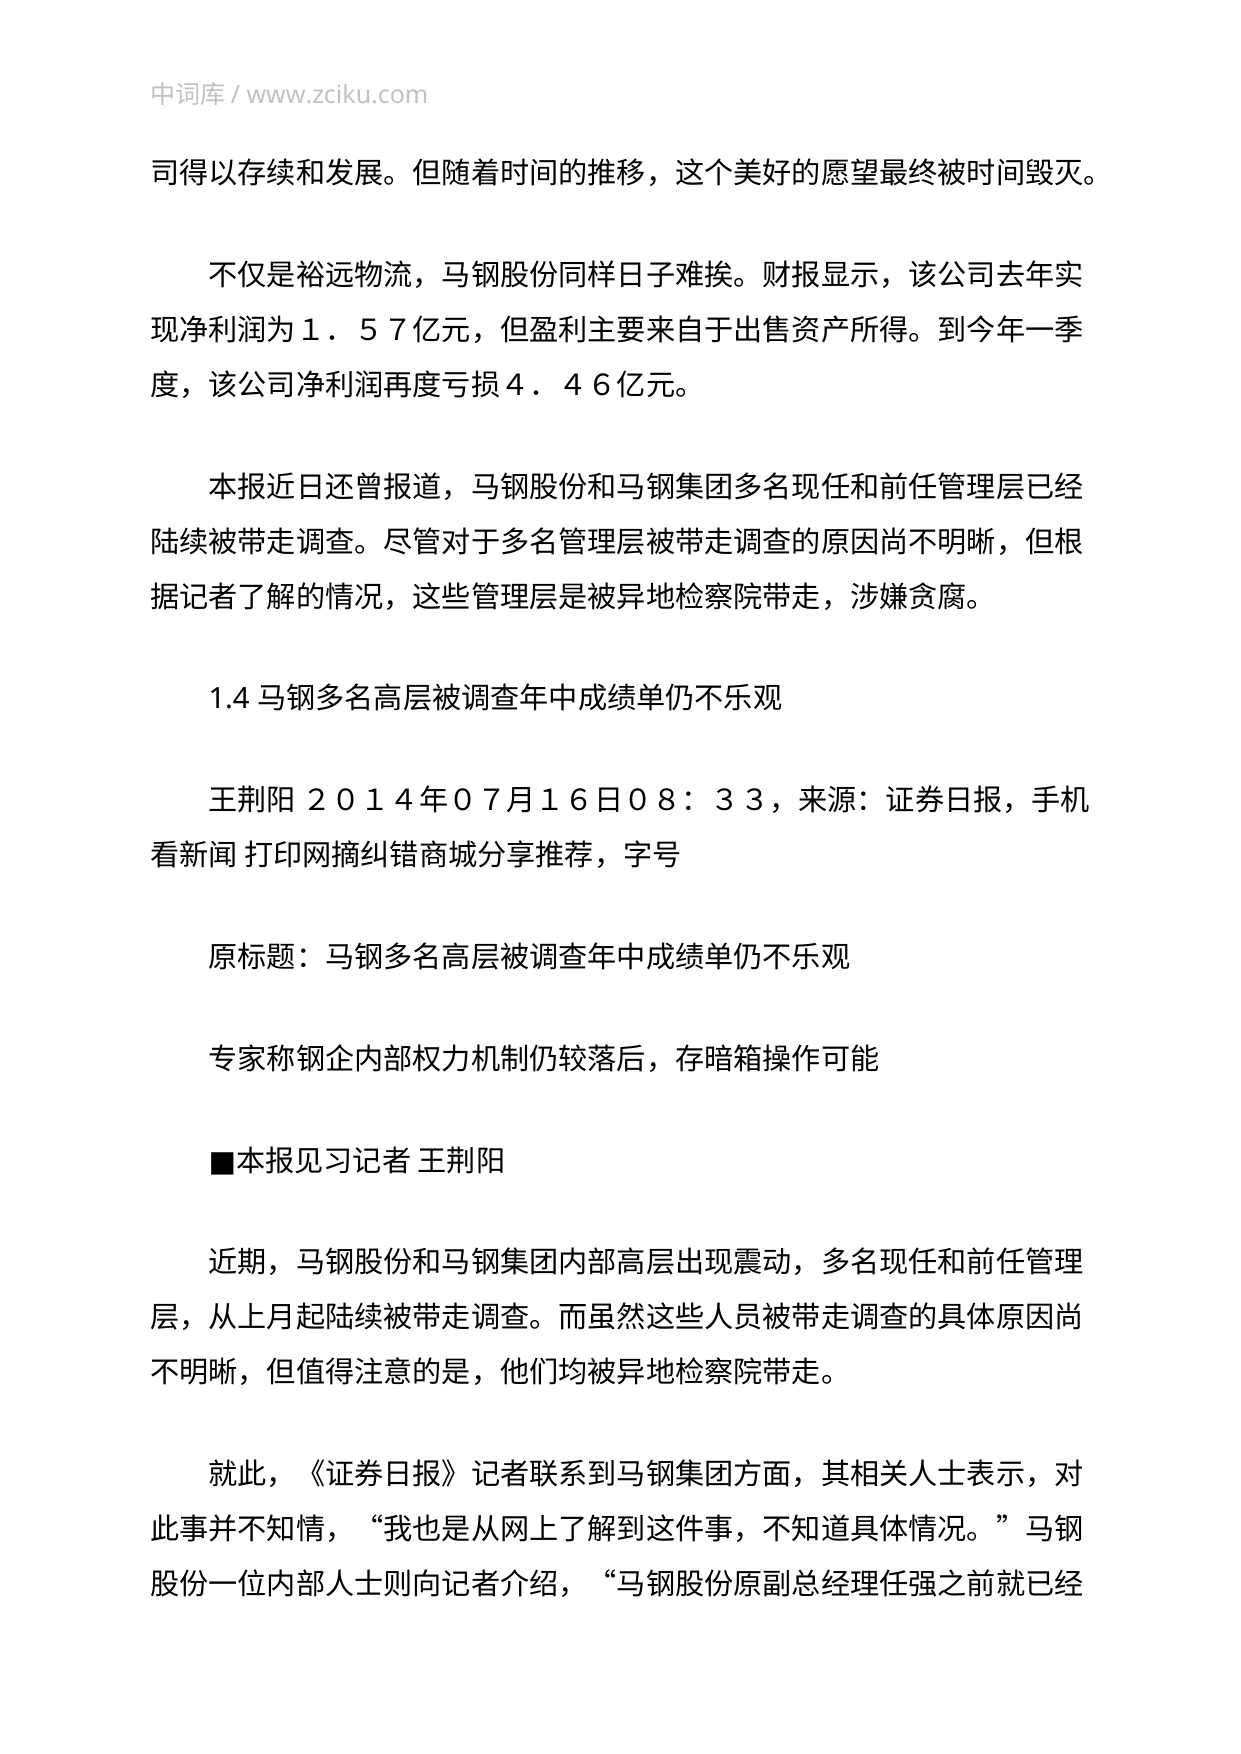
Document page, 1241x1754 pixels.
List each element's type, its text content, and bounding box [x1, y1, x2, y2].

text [150, 1451, 1090, 1603]
text ■本报见习记者 王荆阳 [150, 1137, 1090, 1179]
text 王荆阳 ２０１４年０７月１６日０８：３３，来源：证券日报，手机看新闻 打印网摘纠错商城分享推荐，字号 [150, 777, 1090, 874]
text 本报近日还曾报道，马钢股份和马钢集团多名现任和前任管理层已经陆续被带走调查。尽管对于多名管理层被带走调查的原因尚不明晰，但根据记者了解的情况，这些管理层是被异地检察院带走，涉嫌贪腐。 [150, 463, 1090, 615]
text 专家称钢企内部权力机制仍较落后，存暗箱操作可能 [150, 1035, 1090, 1078]
text 不仅是裕远物流，马钢股份同样日子难挨。财报显示，该公司去年实现净利润为１．５７亿元，但盈利主要来自于出售资产所得。到今年一季度，该公司净利润再度亏损４．４６亿元。 [150, 252, 1090, 404]
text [150, 150, 1090, 192]
text 原标题：马钢多名高层被调查年中成绩单仍不乐观 [150, 933, 1090, 976]
text 1.4 马钢多名高层被调查年中成绩单仍不乐观 [150, 675, 1090, 717]
text 近期，马钢股份和马钢集团内部高层出现震动，多名现任和前任管理层，从上月起陆续被带走调查。而虽然这些人员被带走调查的具体原因尚不明晰，但值得注意的是，他们均被异地检察院带走。 [150, 1239, 1090, 1391]
